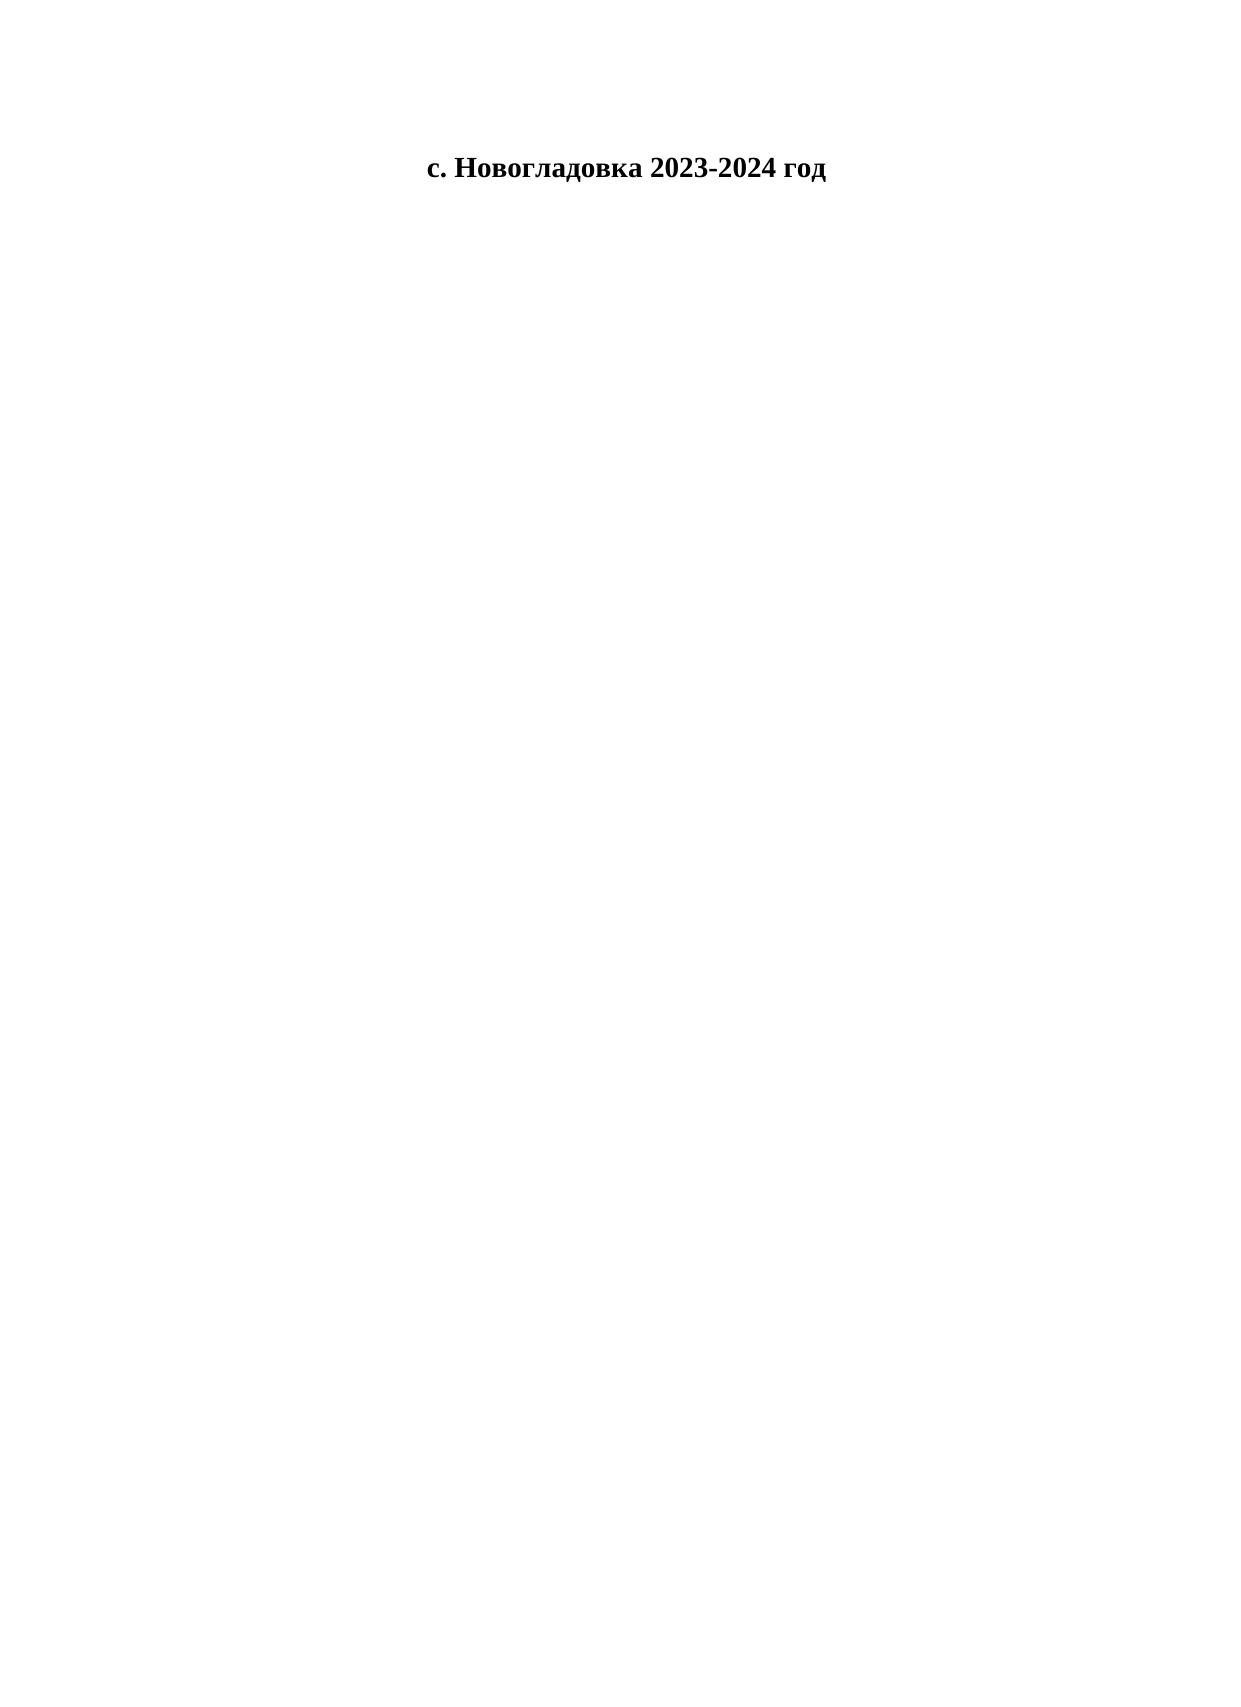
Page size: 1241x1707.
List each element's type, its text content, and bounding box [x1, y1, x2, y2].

text ​с. Новогладовка‌ 2023-2024 год‌​ [162, 150, 1090, 183]
